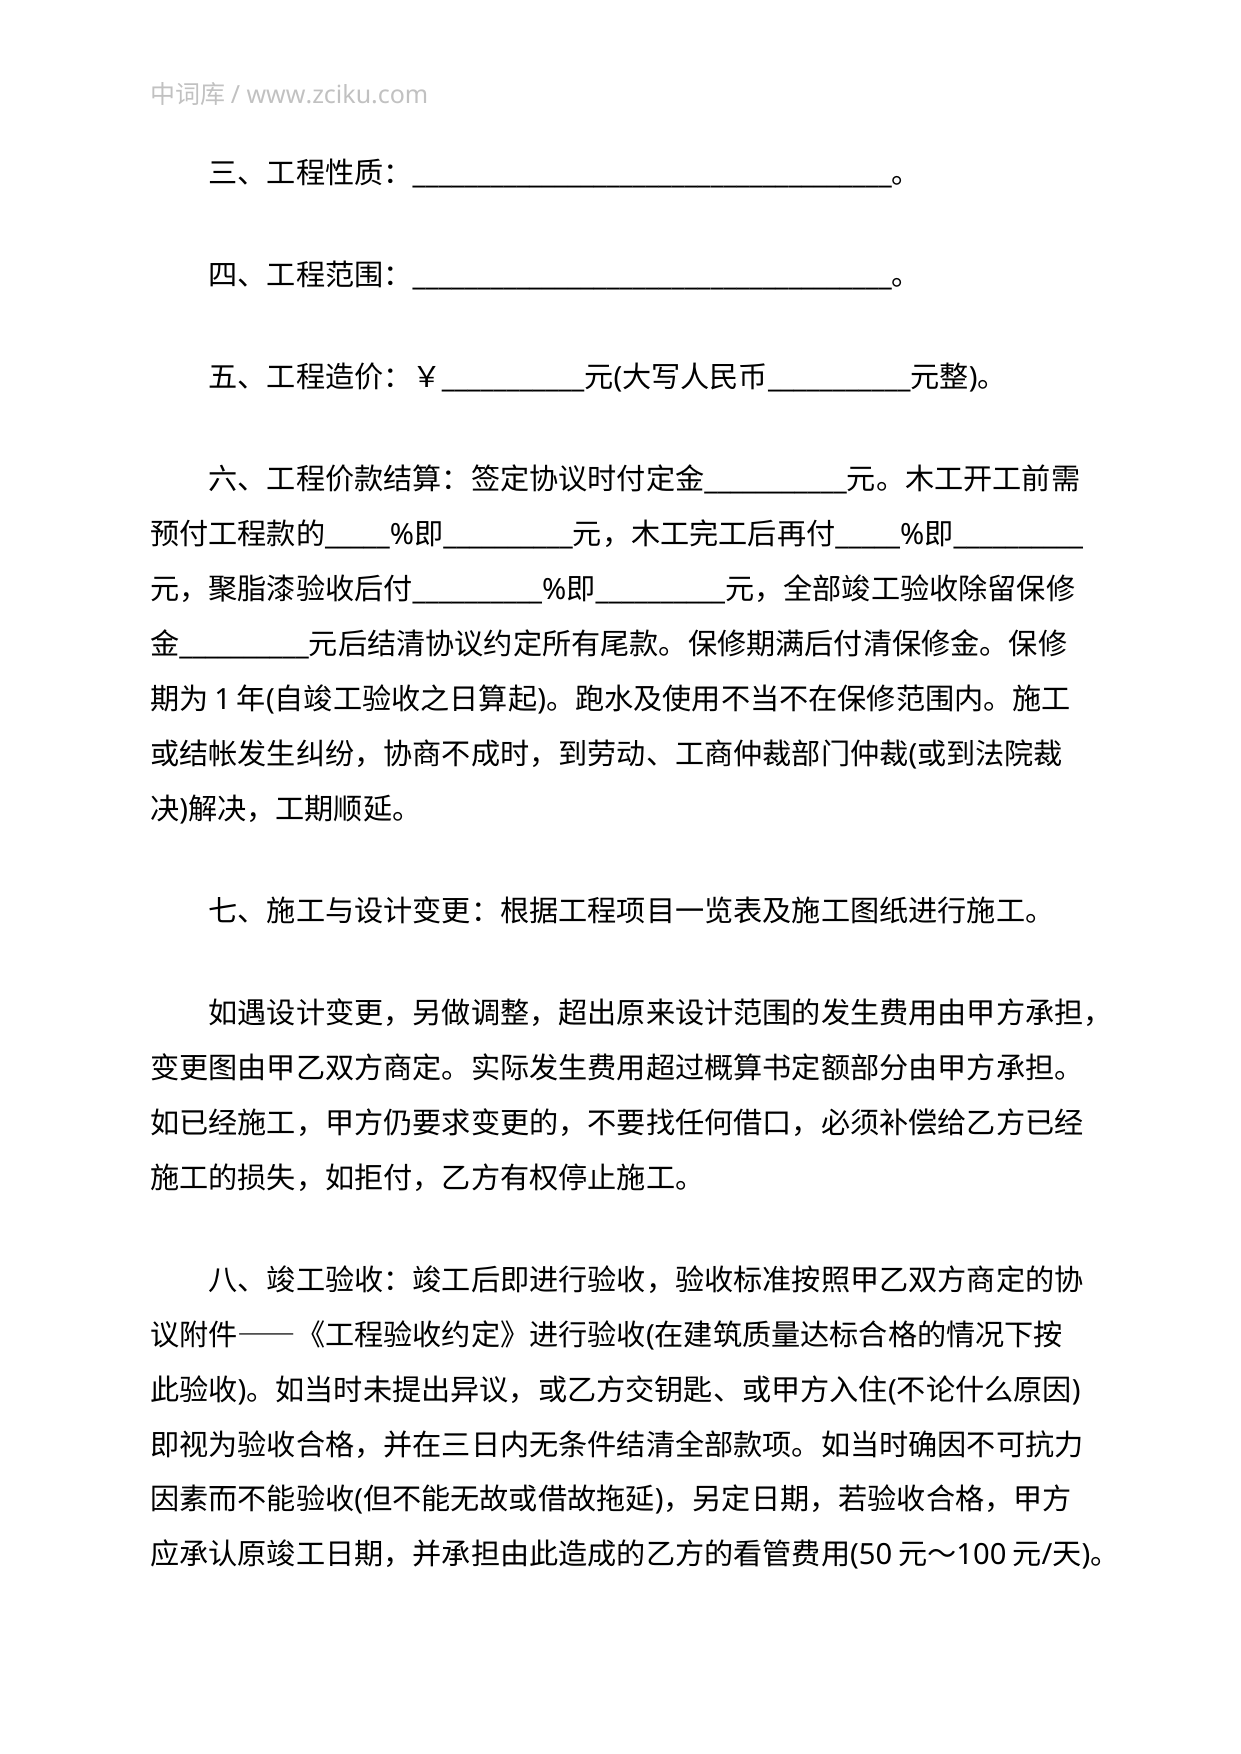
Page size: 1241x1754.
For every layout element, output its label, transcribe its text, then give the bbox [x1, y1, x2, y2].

text 三、工程性质：_____________________________________。 [150, 150, 1090, 192]
text 六、工程价款结算：签定协议时付定金___________元。木工开工前需预付工程款的_____%即__________元，木工完工后再付_____%即__________元，聚脂漆验收后付__________%即__________元，全部竣工验收除留保修金__________元后结清协议约定所有尾款。保修期满后付清保修金。保修期为1年(自竣工验收之日算起)。跑水及使用不当不在保修范围内。施工或结帐发生纠纷，协商不成时，到劳动、工商仲裁部门仲裁(或到法院裁决)解决，工期顺延。 [150, 456, 1090, 828]
text 五、工程造价：￥___________元(大写人民币___________元整)。 [150, 354, 1090, 396]
text 如遇设计变更，另做调整，超出原来设计范围的发生费用由甲方承担，变更图由甲乙双方商定。实际发生费用超过概算书定额部分由甲方承担。如已经施工，甲方仍要求变更的，不要找任何借口，必须补偿给乙方已经施工的损失，如拒付，乙方有权停止施工。 [150, 990, 1090, 1197]
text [150, 1256, 1090, 1573]
text 七、施工与设计变更：根据工程项目一览表及施工图纸进行施工。 [150, 888, 1090, 930]
text 四、工程范围：_____________________________________。 [150, 252, 1090, 294]
